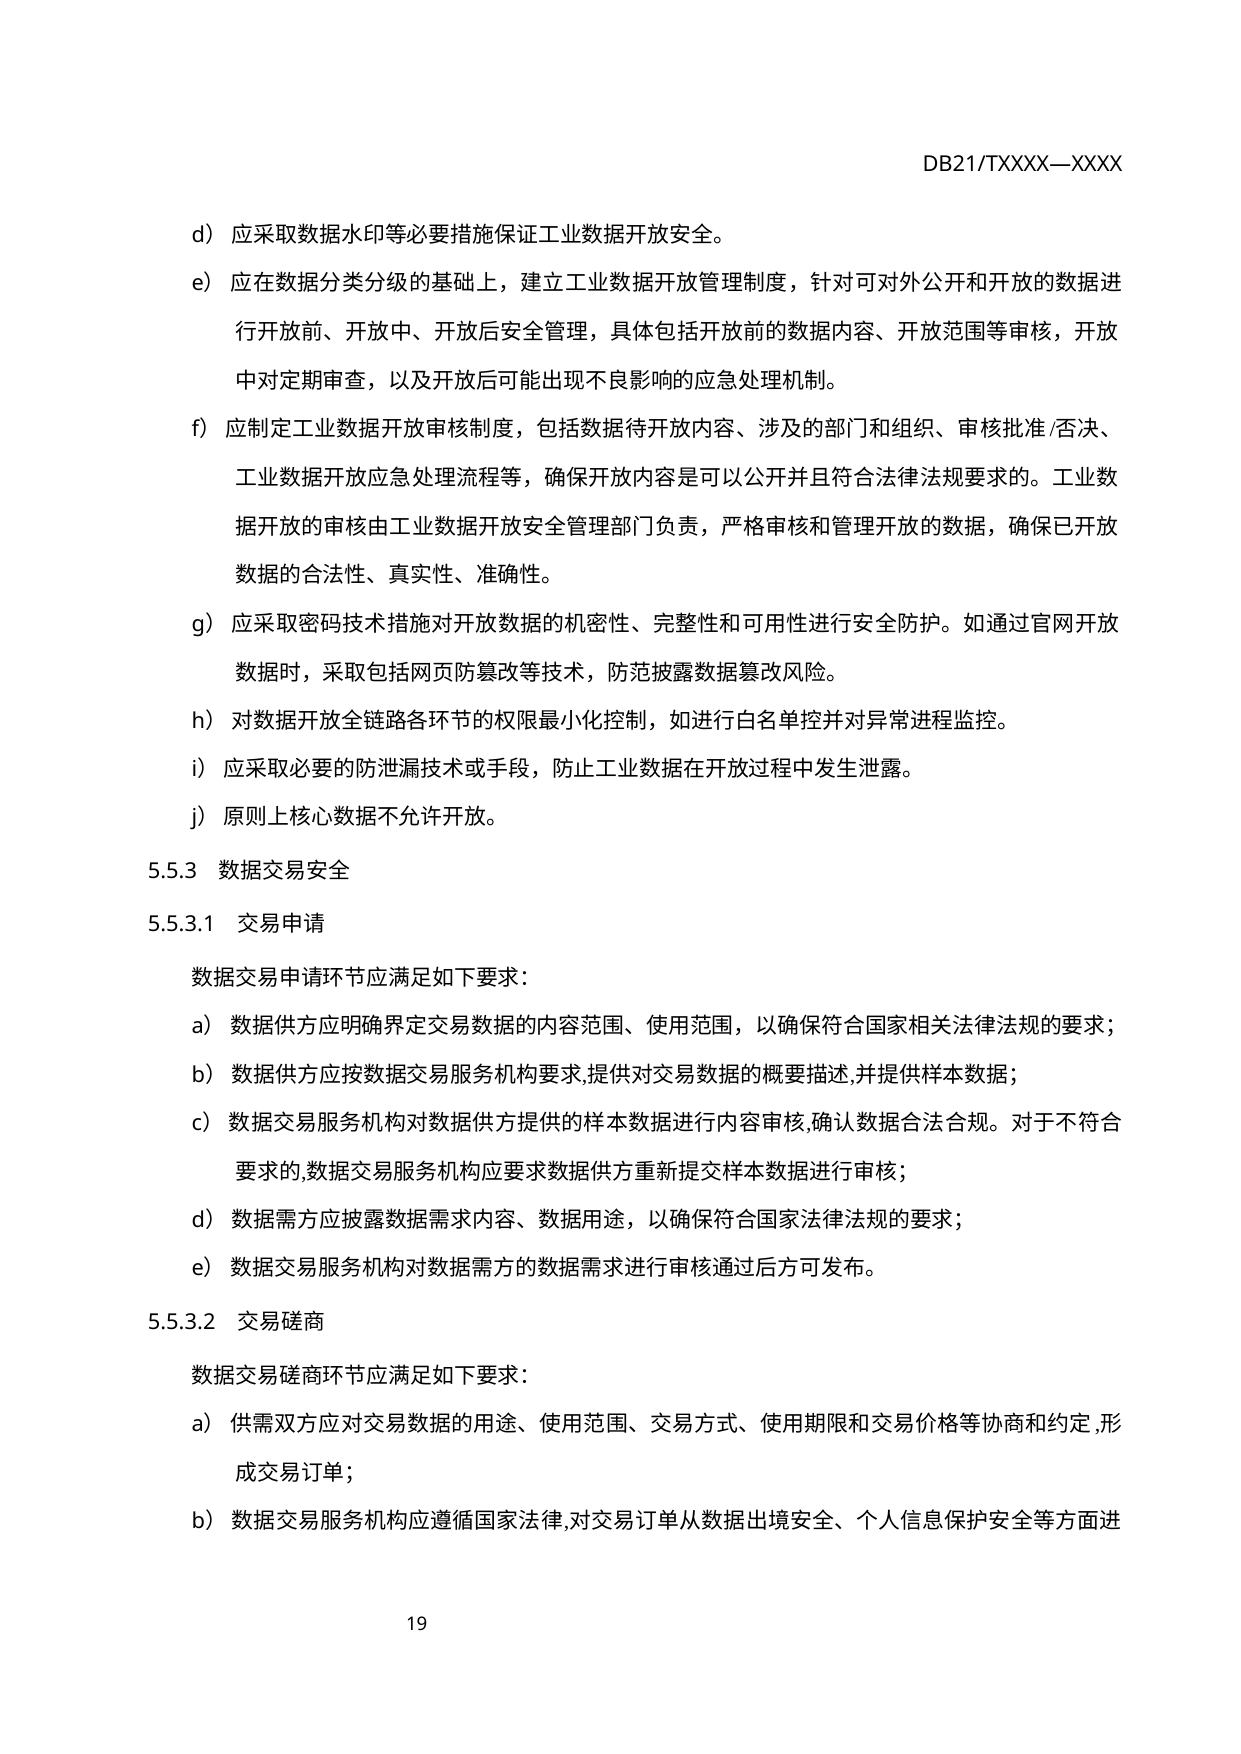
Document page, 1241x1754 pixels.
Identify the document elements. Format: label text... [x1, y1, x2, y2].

text 数据交易申请环节应满足如下要求： [148, 960, 1122, 992]
list 应采取数据水印等必要措施保证工业数据开放安全。 [191, 217, 1122, 249]
list 数据需方应披露数据需求内容、数据用途，以确保符合国家法律法规的要求； [191, 1202, 1122, 1234]
text 交易磋商 [148, 1304, 1122, 1336]
list 对数据开放全链路各环节的权限最小化控制，如进行白名单控并对异常进程监控。 [191, 702, 1122, 735]
list 应制定工业数据开放审核制度，包括数据待开放内容、涉及的部门和组织、审核批准/否决、工业数据开放应急处理流程等，确保开放内容是可以公开并且符合法律法规要求的。工业数据开放的审核由工业数据开放安全管理部门负责，严格审核和管理开放的数据，确保已开放数据的合法性、真实性、准确性。 [191, 411, 1122, 589]
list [191, 1503, 1122, 1535]
list 数据交易服务机构对数据供方提供的样本数据进行内容审核,确认数据合法合规。对于不符合要求的,数据交易服务机构应要求数据供方重新提交样本数据进行审核； [191, 1105, 1122, 1186]
text 交易申请 [148, 906, 1122, 939]
list 原则上核心数据不允许开放。 [191, 799, 1122, 832]
text 数据交易安全 [148, 853, 1122, 885]
list 数据供方应明确界定交易数据的内容范围、使用范围，以确保符合国家相关法律法规的要求； [191, 1008, 1122, 1041]
list 应在数据分类分级的基础上，建立工业数据开放管理制度，针对可对外公开和开放的数据进行开放前、开放中、开放后安全管理，具体包括开放前的数据内容、开放范围等审核，开放中对定期审查，以及开放后可能出现不良影响的应急处理机制。 [191, 265, 1122, 395]
list 供需双方应对交易数据的用途、使用范围、交易方式、使用期限和交易价格等协商和约定,形成交易订单； [191, 1406, 1122, 1487]
list 数据供方应按数据交易服务机构要求,提供对交易数据的概要描述,并提供样本数据； [191, 1056, 1122, 1089]
list 数据交易服务机构对数据需方的数据需求进行审核通过后方可发布。 [191, 1250, 1122, 1283]
list 应采取必要的防泄漏技术或手段，防止工业数据在开放过程中发生泄露。 [191, 751, 1122, 783]
text 数据交易磋商环节应满足如下要求： [148, 1357, 1122, 1390]
list 应采取密码技术措施对开放数据的机密性、完整性和可用性进行安全防护。如通过官网开放数据时，采取包括网页防篡改等技术，防范披露数据篡改风险。 [191, 605, 1122, 687]
